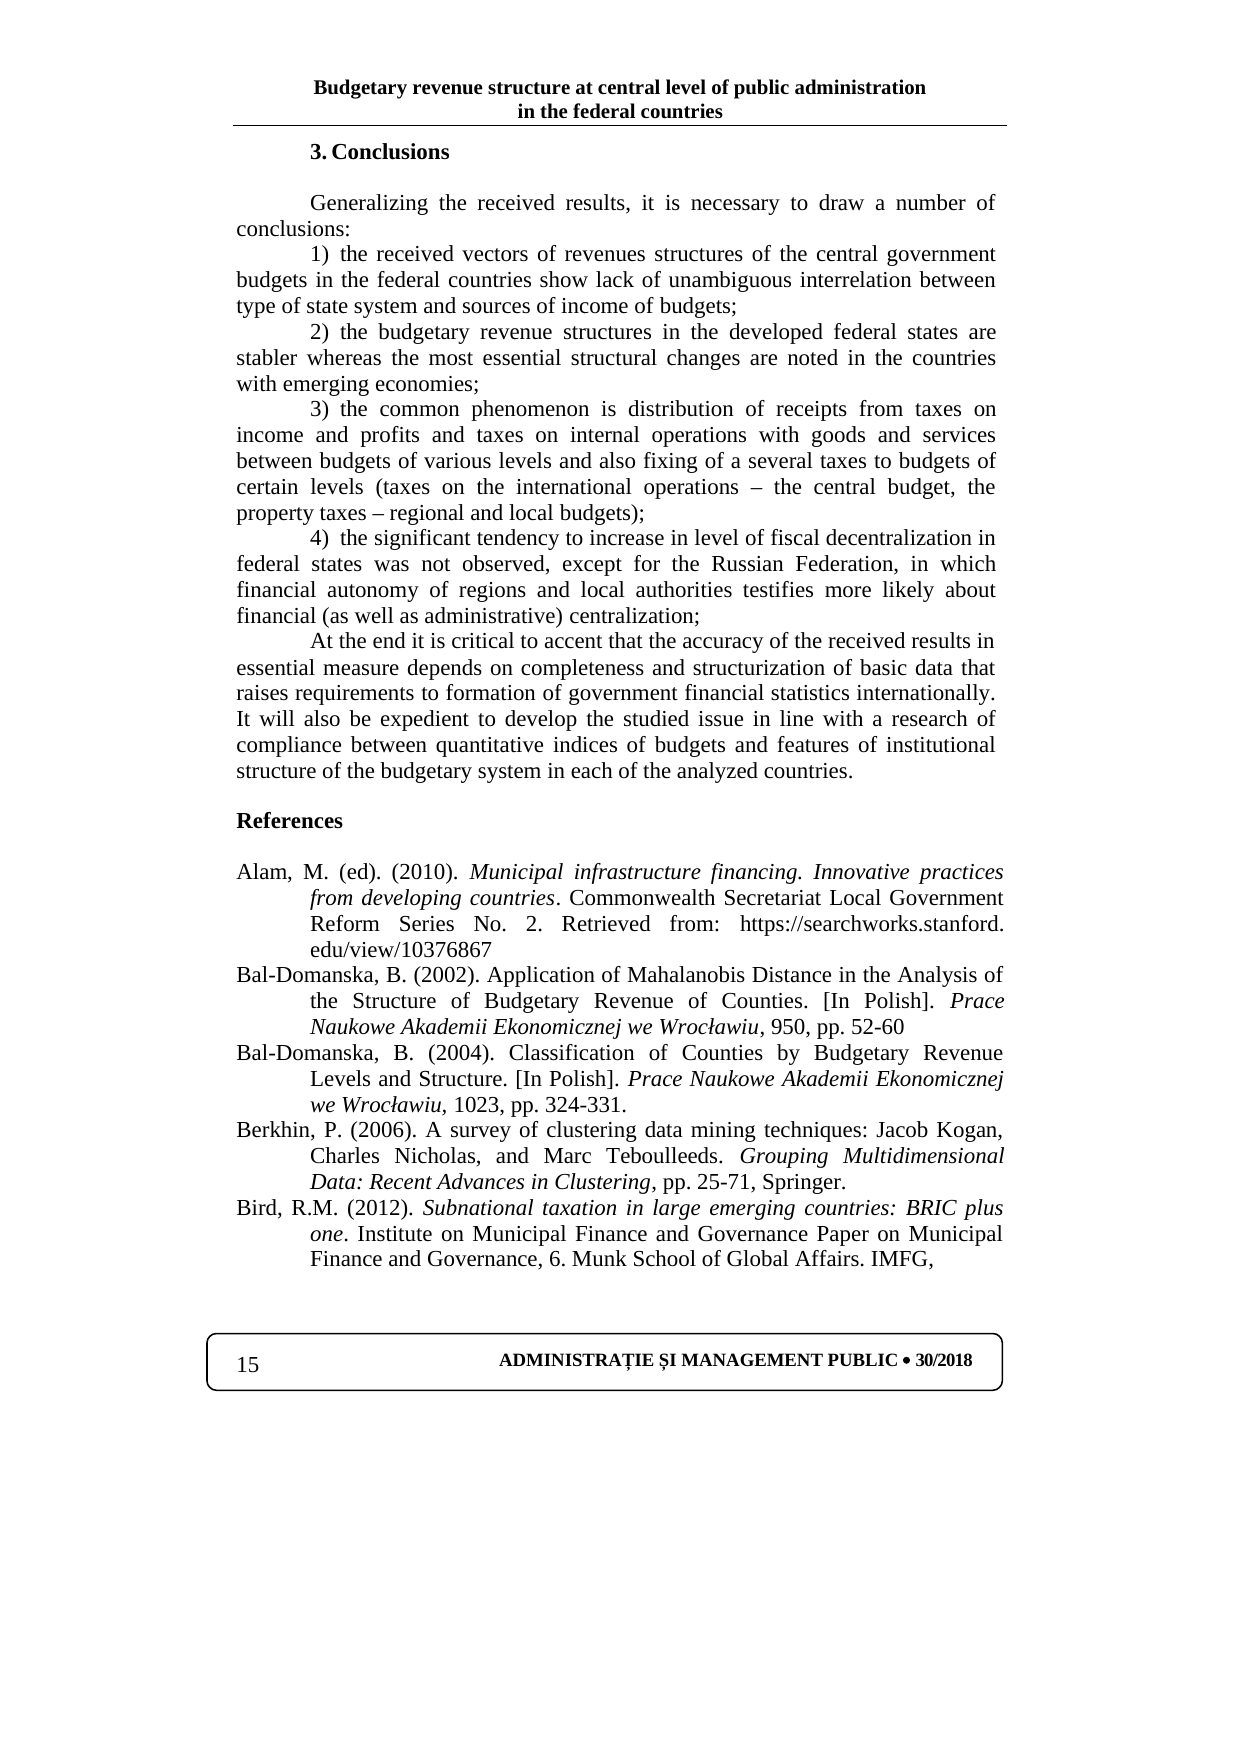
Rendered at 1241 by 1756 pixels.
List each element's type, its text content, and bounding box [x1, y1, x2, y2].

list the received vectors of revenues structures of the central government budgets in the federal countries show lack of unambiguous interrelation between type of state system and sources of income of budgets; [236, 241, 997, 319]
text Generalizing the received results, it is necessary to draw a number of conclusions: [236, 190, 997, 241]
text Berkhin, P. (2006). A survey of clustering data mining techniques: Jacob Kogan, Charles Nicholas, and Marc Teboulleeds. Grouping Multidimensional Data: Recent Advances in Clustering, pp. 25-71, Springer. [236, 1117, 1004, 1194]
text At the end it is critical to accent that the accuracy of the received results in essential measure depends on completeness and structurization of basic data that raises requirements to formation of government financial statistics internationally. It will also be expedient to develop the studied issue in line with a research of compliance between quantitative indices of budgets and features of institutional structure of the budgetary system in each of the analyzed countries. [236, 628, 997, 783]
list the common phenomenon is distribution of receipts from taxes on income and profits and taxes on internal operations with goods and services between budgets of various levels and also fixing of a several taxes to budgets of certain levels (taxes on the international operations – the central budget, the property taxes – regional and local budgets); [236, 396, 997, 525]
text Bal-Domanska, B. (2004). Classification of Counties by Budgetary Revenue Levels and Structure. [In Polish]. Prace Naukowe Akademii Ekonomicznej we Wrocławiu, 1023, pp. 324-331. [236, 1039, 1004, 1117]
text Bal-Domanska, B. (2002). Application of Mahalanobis Distance in the Analysis of the Structure of Budgetary Revenue of Counties. [In Polish]. Prace Naukowe Akademii Ekonomicznej we Wrocławiu, 950, pp. 52-60 [236, 962, 1004, 1039]
list the significant tendency to increase in level of fiscal decentralization in federal states was not observed, except for the Russian Federation, in which financial autonomy of regions and local authorities testifies more likely about financial (as well as administrative) centralization; [236, 525, 997, 628]
text Bird, R.M. (2012). Subnational taxation in large emerging countries: BRIC plus one. Institute on Municipal Finance and Governance Paper on Municipal Finance and Governance, 6. Munk School of Global Affairs. IMFG, [236, 1194, 1004, 1272]
list the budgetary revenue structures in the developed federal states are stabler whereas the most essential structural changes are noted in the countries with emerging economies; [236, 319, 998, 396]
subtitle References [236, 807, 1240, 834]
subtitle Conclusions [310, 138, 1240, 164]
text Alam, M. (ed). (2010). Municipal infrastructure financing. Innovative practices from developing countries. Commonwealth Secretariat Local Government Reform Series No. 2. Retrieved from: https://searchworks.stanford. edu/view/10376867 [236, 859, 1004, 962]
